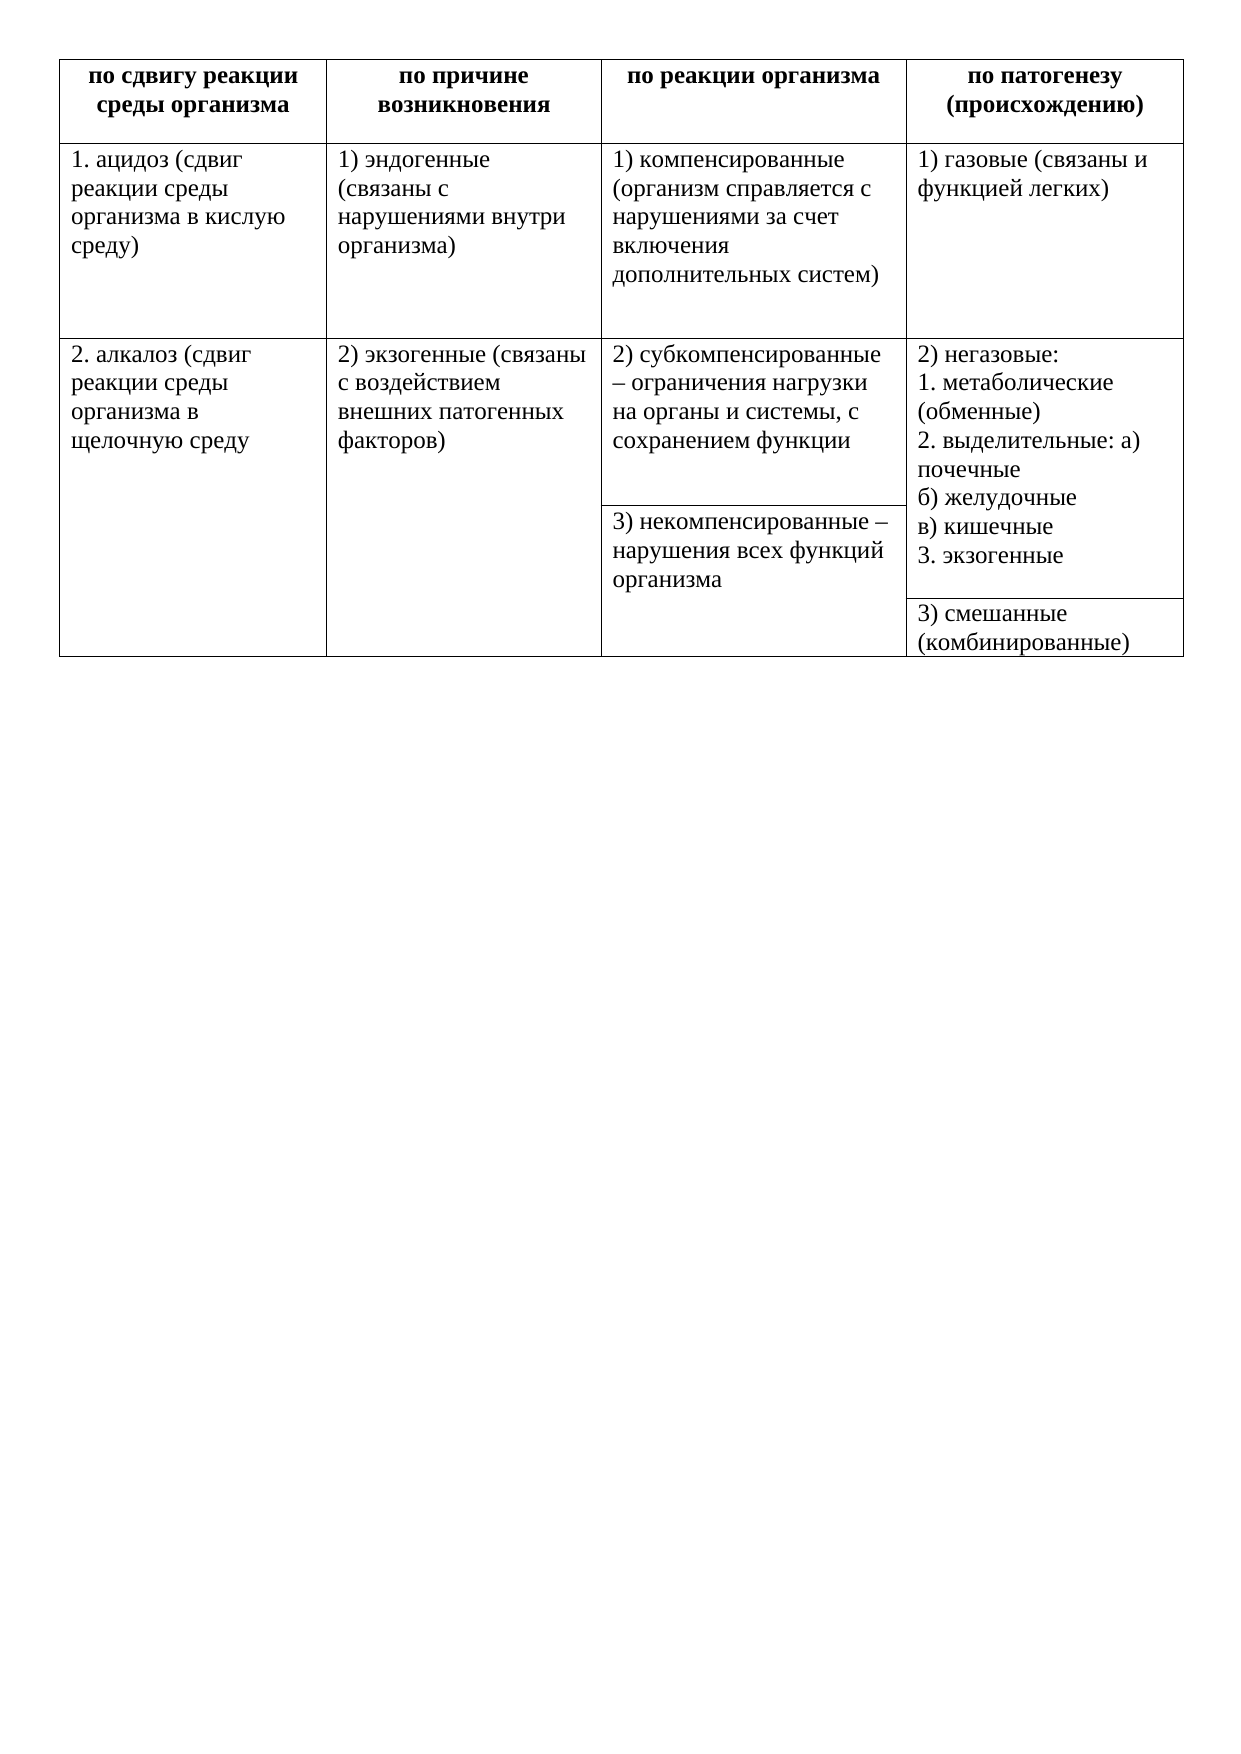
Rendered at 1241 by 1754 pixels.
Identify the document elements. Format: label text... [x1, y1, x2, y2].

table_cell 1) компенсированные (организм справляется с нарушениями за счет включения дополнительных систем) [602, 144, 906, 338]
table_cell 2) субкомпенсированные – ограничения нагрузки на органы и системы, с сохранением функции [602, 339, 906, 505]
table_cell 3) смешанные (комбинированные) [907, 599, 1183, 656]
table_cell 2. алкалоз (сдвиг реакции среды организма в щелочную среду [60, 339, 326, 656]
table_cell 2) экзогенные (связаны с воздействием внешних патогенных факторов) [327, 339, 601, 656]
table_cell 3) некомпенсированные – нарушения всех функций организма [602, 506, 906, 656]
table_header по реакции организма [602, 60, 906, 143]
table_cell 1. ацидоз (сдвиг реакции среды организма в кислую среду) [60, 144, 326, 338]
table_cell 1) эндогенные (связаны с нарушениями внутри организма) [327, 144, 601, 338]
table_cell 1) газовые (связаны и функцией легких) [907, 144, 1183, 338]
table_cell 2) негазовые: 1. метаболические (обменные) 2. выделительные: а) почечные б) желудочные в) кишечные 3. экзогенные [907, 339, 1183, 597]
table_header по сдвигу реакции среды организма [60, 60, 326, 143]
table_header по патогенезу (происхождению) [907, 60, 1183, 143]
table_header по причине возникновения [327, 60, 601, 143]
